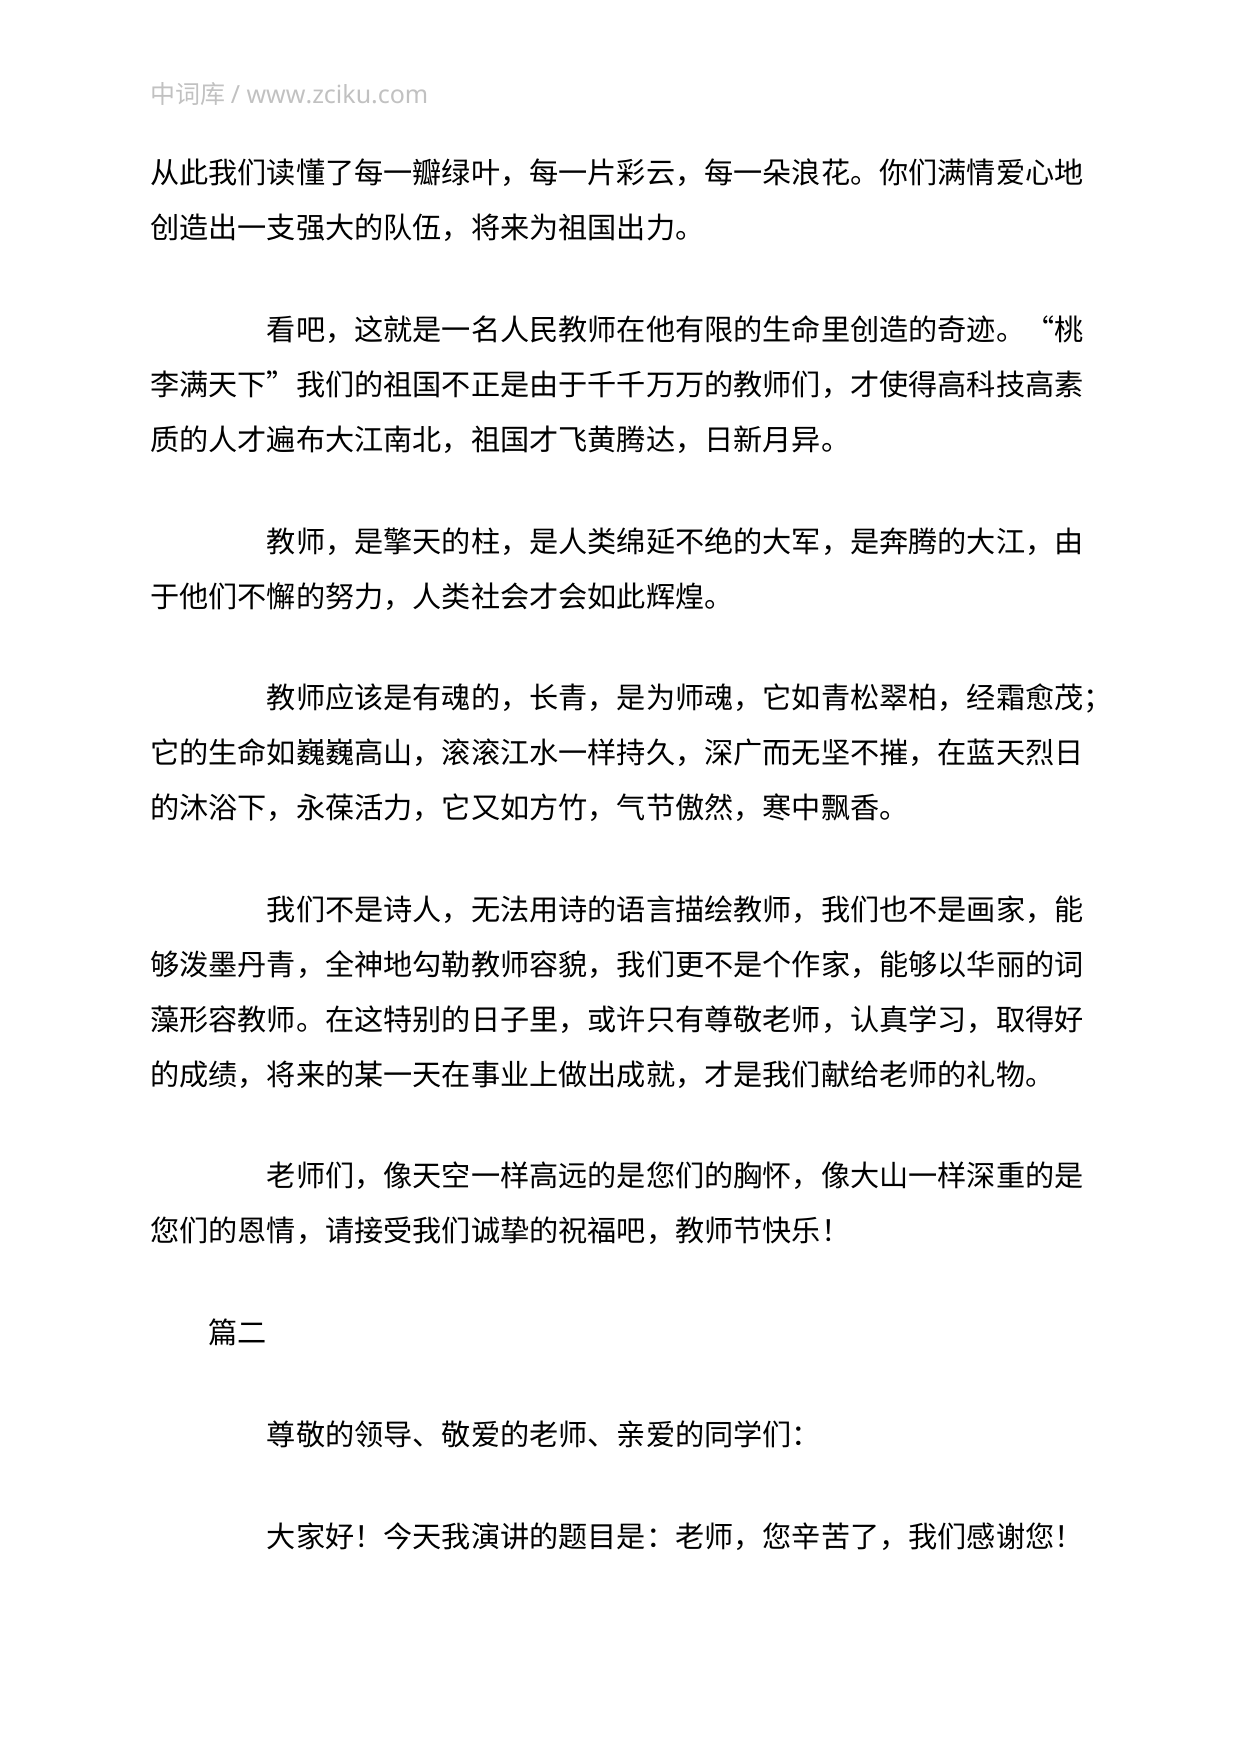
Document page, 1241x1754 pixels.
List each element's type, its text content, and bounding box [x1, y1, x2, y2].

text 看吧，这就是一名人民教师在他有限的生命里创造的奇迹。“桃李满天下”我们的祖国不正是由于千千万万的教师们，才使得高科技高素质的人才遍布大江南北，祖国才飞黄腾达，日新月异。 [150, 307, 1090, 459]
text 教师，是擎天的柱，是人类绵延不绝的大军，是奔腾的大江，由于他们不懈的努力，人类社会才会如此辉煌。 [150, 518, 1090, 615]
text 篇二 [150, 1309, 1090, 1352]
text 我们不是诗人，无法用诗的语言描绘教师，我们也不是画家，能够泼墨丹青，全神地勾勒教师容貌，我们更不是个作家，能够以华丽的词藻形容教师。在这特别的日子里，或许只有尊敬老师，认真学习，取得好的成绩，将来的某一天在事业上做出成就，才是我们献给老师的礼物。 [150, 886, 1090, 1093]
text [150, 150, 1090, 247]
text 尊敬的领导、敬爱的老师、亲爱的同学们： [150, 1411, 1090, 1454]
text 老师们，像天空一样高远的是您们的胸怀，像大山一样深重的是您们的恩情，请接受我们诚挚的祝福吧，教师节快乐！ [150, 1153, 1090, 1250]
text 教师应该是有魂的，长青，是为师魂，它如青松翠柏，经霜愈茂；它的生命如巍巍高山，滚滚江水一样持久，深广而无坚不摧，在蓝天烈日的沐浴下，永葆活力，它又如方竹，气节傲然，寒中飘香。 [150, 675, 1090, 827]
text 大家好！今天我演讲的题目是：老师，您辛苦了，我们感谢您！ [150, 1513, 1090, 1555]
